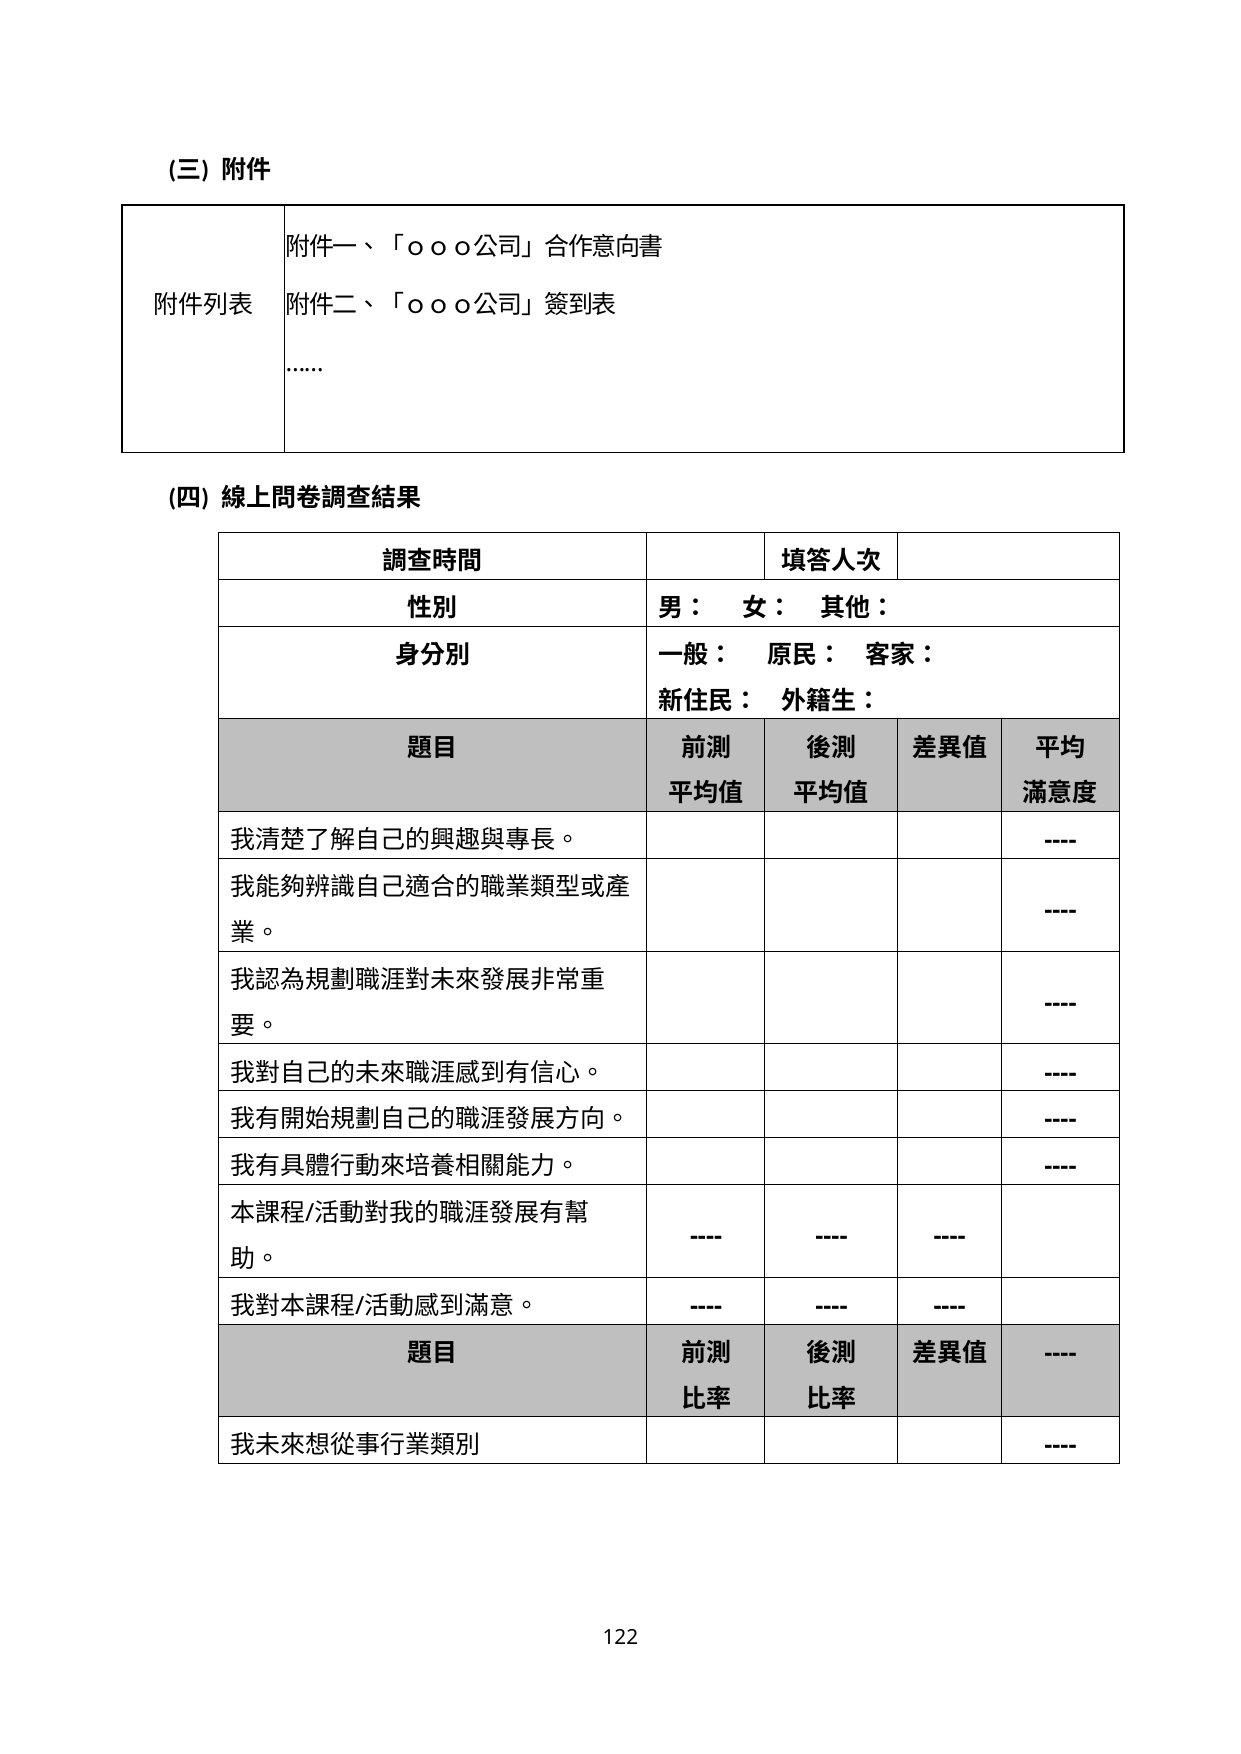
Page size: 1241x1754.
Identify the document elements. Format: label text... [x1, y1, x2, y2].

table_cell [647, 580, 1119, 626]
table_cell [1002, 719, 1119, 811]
list 線上問卷調查結果 [168, 478, 1122, 514]
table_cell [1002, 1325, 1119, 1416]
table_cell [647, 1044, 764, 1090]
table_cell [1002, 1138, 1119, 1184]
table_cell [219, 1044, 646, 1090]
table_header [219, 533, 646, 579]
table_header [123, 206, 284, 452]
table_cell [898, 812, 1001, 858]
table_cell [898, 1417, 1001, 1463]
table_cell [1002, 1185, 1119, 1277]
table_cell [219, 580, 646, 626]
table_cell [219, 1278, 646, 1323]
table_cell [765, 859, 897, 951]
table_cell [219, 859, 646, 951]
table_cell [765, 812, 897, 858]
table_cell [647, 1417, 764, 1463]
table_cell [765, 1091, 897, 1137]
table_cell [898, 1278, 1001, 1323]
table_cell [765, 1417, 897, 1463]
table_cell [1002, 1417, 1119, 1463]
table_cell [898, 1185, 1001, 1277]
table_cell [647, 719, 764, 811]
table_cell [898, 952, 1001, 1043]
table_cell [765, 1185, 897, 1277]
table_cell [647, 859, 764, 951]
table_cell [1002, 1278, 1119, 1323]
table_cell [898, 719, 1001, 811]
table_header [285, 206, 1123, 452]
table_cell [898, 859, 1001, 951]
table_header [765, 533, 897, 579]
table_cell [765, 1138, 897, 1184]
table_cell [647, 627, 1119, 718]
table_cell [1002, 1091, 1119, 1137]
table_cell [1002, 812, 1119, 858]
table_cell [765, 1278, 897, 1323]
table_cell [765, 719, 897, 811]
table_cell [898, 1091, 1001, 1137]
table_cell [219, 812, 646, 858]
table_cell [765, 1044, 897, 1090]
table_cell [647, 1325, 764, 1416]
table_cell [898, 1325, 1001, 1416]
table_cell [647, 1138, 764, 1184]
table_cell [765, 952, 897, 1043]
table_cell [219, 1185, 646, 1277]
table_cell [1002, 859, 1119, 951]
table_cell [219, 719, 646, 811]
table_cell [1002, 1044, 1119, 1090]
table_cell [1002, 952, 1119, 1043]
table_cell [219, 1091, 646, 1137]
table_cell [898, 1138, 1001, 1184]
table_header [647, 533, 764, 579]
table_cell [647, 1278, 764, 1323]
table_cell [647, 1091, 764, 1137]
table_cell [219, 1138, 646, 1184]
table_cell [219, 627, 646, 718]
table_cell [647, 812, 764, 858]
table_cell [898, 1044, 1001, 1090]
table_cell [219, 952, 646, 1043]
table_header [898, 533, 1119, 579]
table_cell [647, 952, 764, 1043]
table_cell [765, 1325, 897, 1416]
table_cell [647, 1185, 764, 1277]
list 附件 [168, 150, 1122, 186]
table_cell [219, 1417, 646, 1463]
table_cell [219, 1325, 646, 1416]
